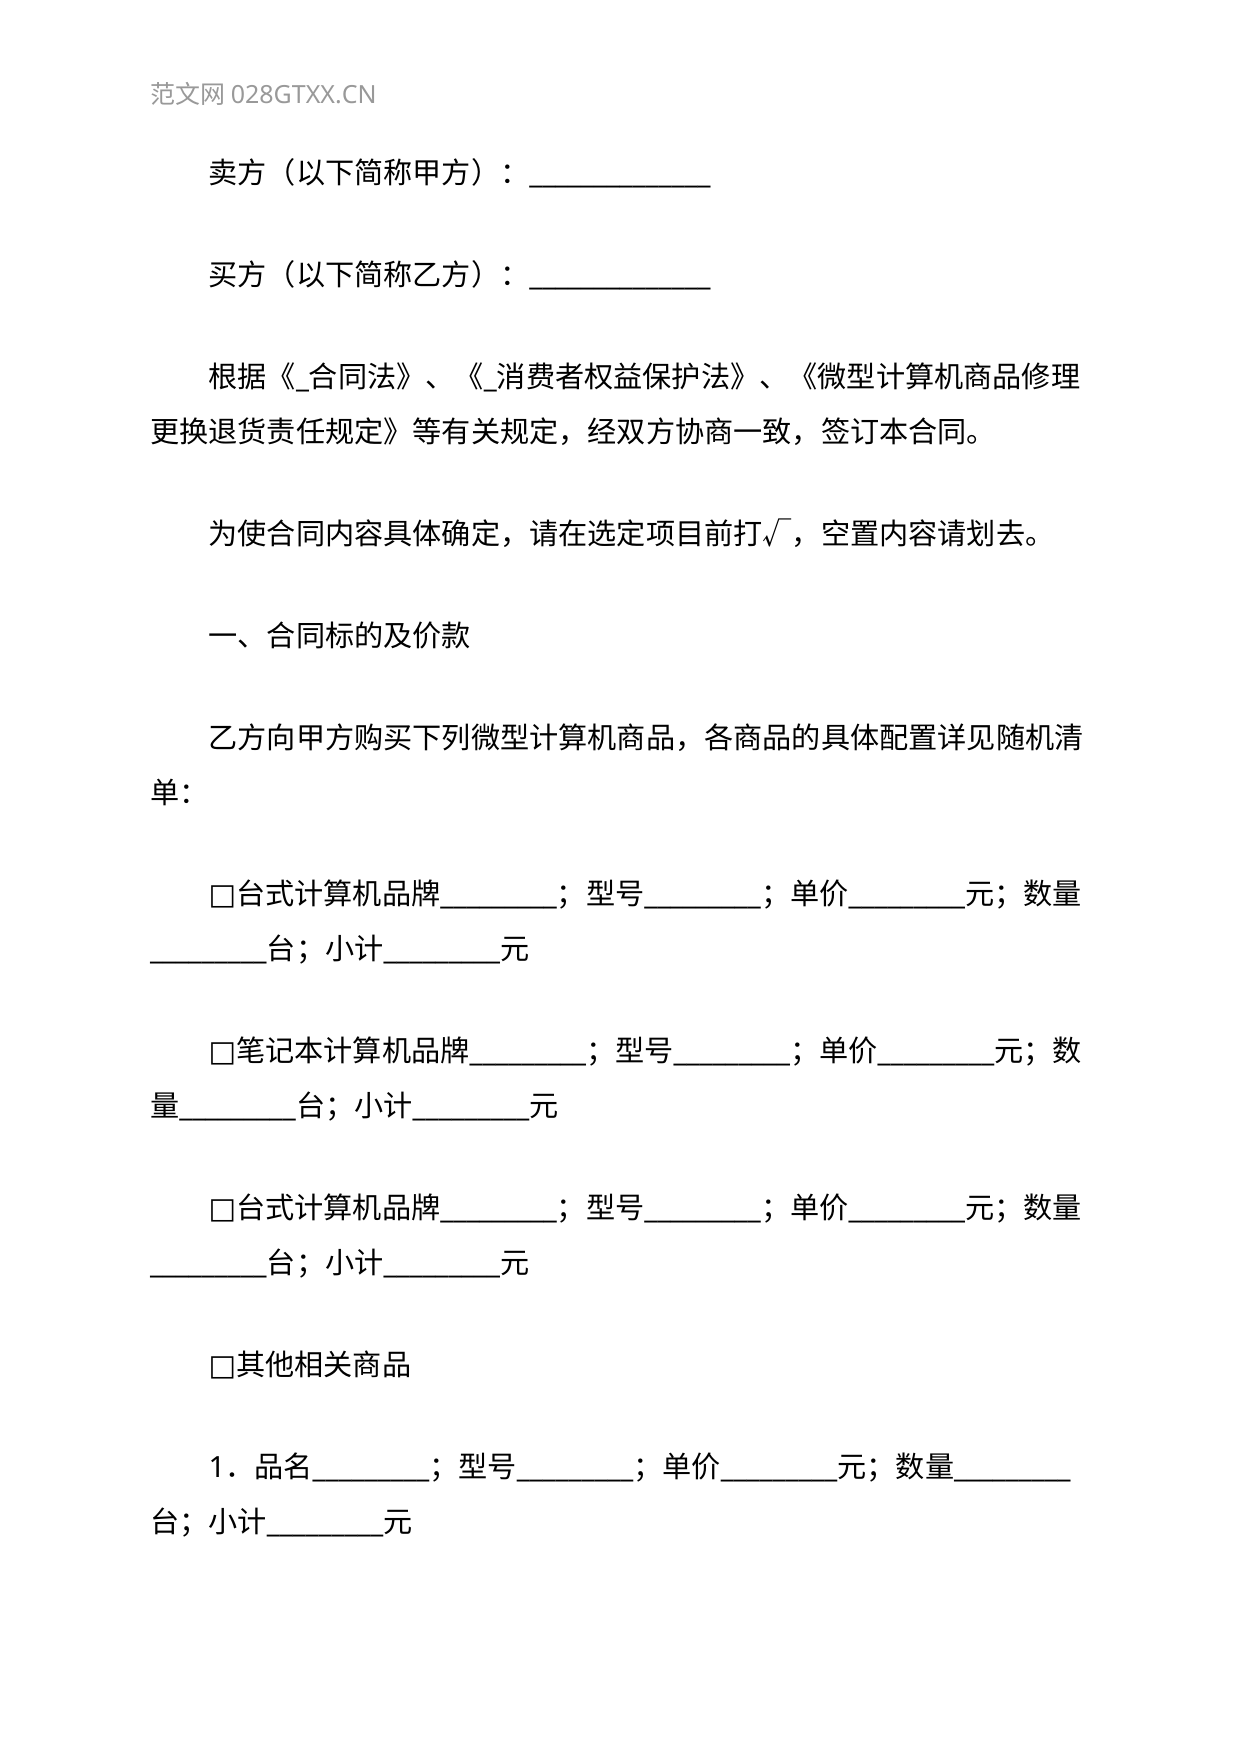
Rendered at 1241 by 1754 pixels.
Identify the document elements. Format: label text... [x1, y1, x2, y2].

text □台式计算机品牌_________；型号_________；单价_________元；数量_________台；小计_________元 [150, 1185, 1090, 1282]
text 卖方（以下简称甲方）：______________ [150, 150, 1090, 192]
text □其他相关商品 [150, 1342, 1090, 1384]
text 为使合同内容具体确定，请在选定项目前打√，空置内容请划去。 [150, 511, 1090, 553]
text □笔记本计算机品牌_________；型号_________；单价_________元；数量_________台；小计_________元 [150, 1028, 1090, 1125]
text 乙方向甲方购买下列微型计算机商品，各商品的具体配置详见随机清单： [150, 714, 1090, 811]
text 一、合同标的及价款 [150, 612, 1090, 655]
text 1．品名_________；型号_________；单价_________元；数量_________台；小计_________元 [150, 1444, 1090, 1541]
text 根据《_合同法》、《_消费者权益保护法》、《微型计算机商品修理更换退货责任规定》等有关规定，经双方协商一致，签订本合同。 [150, 354, 1090, 451]
text 买方（以下简称乙方）：______________ [150, 252, 1090, 294]
text □台式计算机品牌_________；型号_________；单价_________元；数量_________台；小计_________元 [150, 871, 1090, 968]
